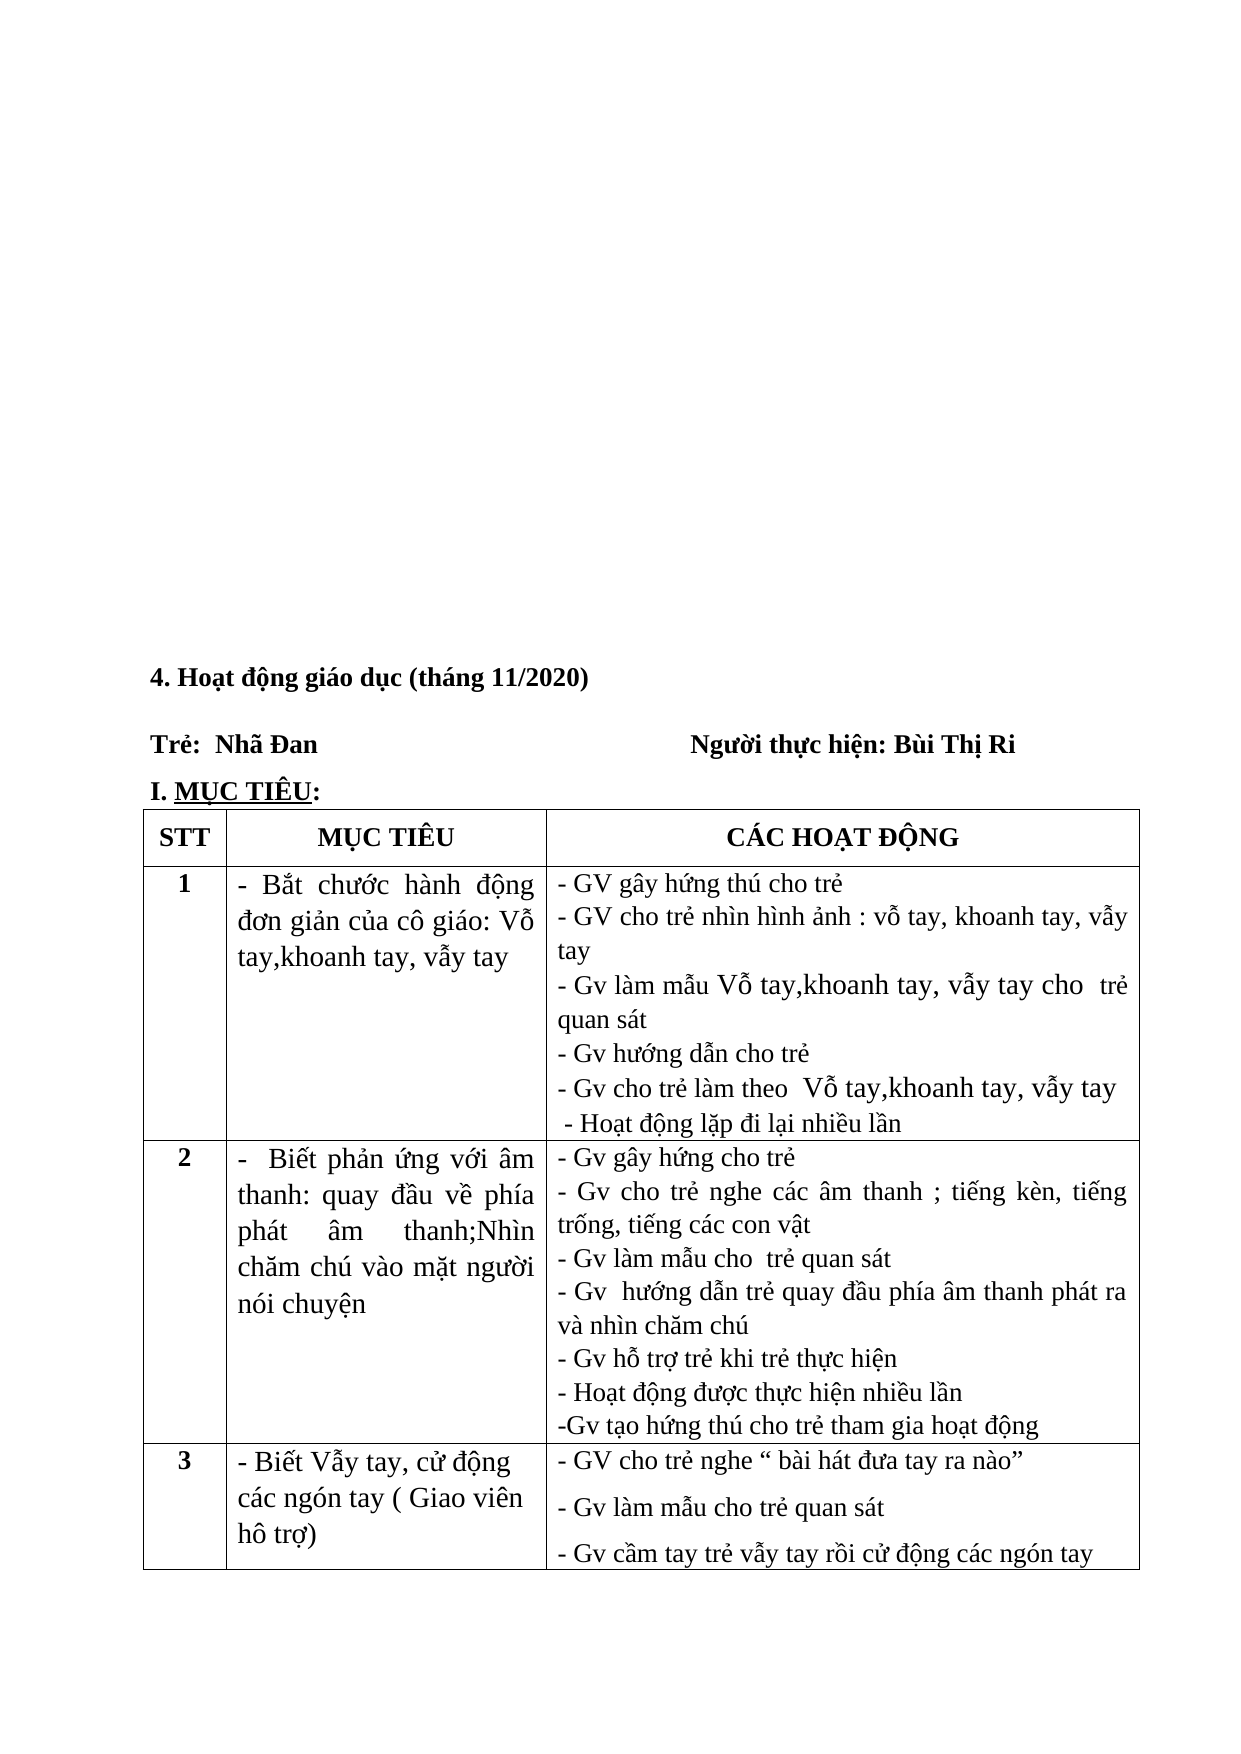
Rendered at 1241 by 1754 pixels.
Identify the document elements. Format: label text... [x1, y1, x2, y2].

table_cell 3 [144, 1444, 226, 1569]
text 4. Hoạt động giáo dục (tháng 11/2020) [150, 661, 1090, 693]
table_cell 2 [144, 1141, 226, 1443]
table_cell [227, 1444, 546, 1569]
table_header STT [144, 810, 226, 866]
table_cell 1 [144, 867, 226, 1140]
table_cell - Biết phản ứng với âm thanh: quay đầu về phía phát âm thanh;Nhìn chăm chú vào mặt người nói chuyện [227, 1141, 546, 1443]
table_cell - GV gây hứng thú cho trẻ - GV cho trẻ nhìn hình ảnh : vỗ tay, khoanh tay, vẫy tay - Gv làm mẫu Vỗ tay,khoanh tay, vẫy tay cho trẻ quan sát - Gv hướng dẫn cho trẻ - Gv cho trẻ làm theo Vỗ tay,khoanh tay, vẫy tay - Hoạt động lặp đi lại nhiều lần [547, 867, 1139, 1140]
table_header MỤC TIÊU [227, 810, 546, 866]
table_cell - Bắt chước hành động đơn giản của cô giáo: Vỗ tay,khoanh tay, vẫy tay [227, 867, 546, 1140]
table_cell - Gv gây hứng cho trẻ - Gv cho trẻ nghe các âm thanh ; tiếng kèn, tiếng trống, tiếng các con vật - Gv làm mẫu cho trẻ quan sát - Gv hướng dẫn trẻ quay đầu phía âm thanh phát ra và nhìn chăm chú - Gv hỗ trợ trẻ khi trẻ thực hiện - Hoạt động được thực hiện nhiều lần -Gv tạo hứng thú cho trẻ tham gia hoạt động [547, 1141, 1139, 1443]
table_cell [547, 1444, 1139, 1569]
text Trẻ: Nhã Đan Người thực hiện: Bùi Thị Ri [150, 728, 1090, 760]
table_header CÁC HOẠT ĐỘNG [547, 810, 1139, 866]
text I. MỤC TIÊU: [150, 775, 1090, 806]
